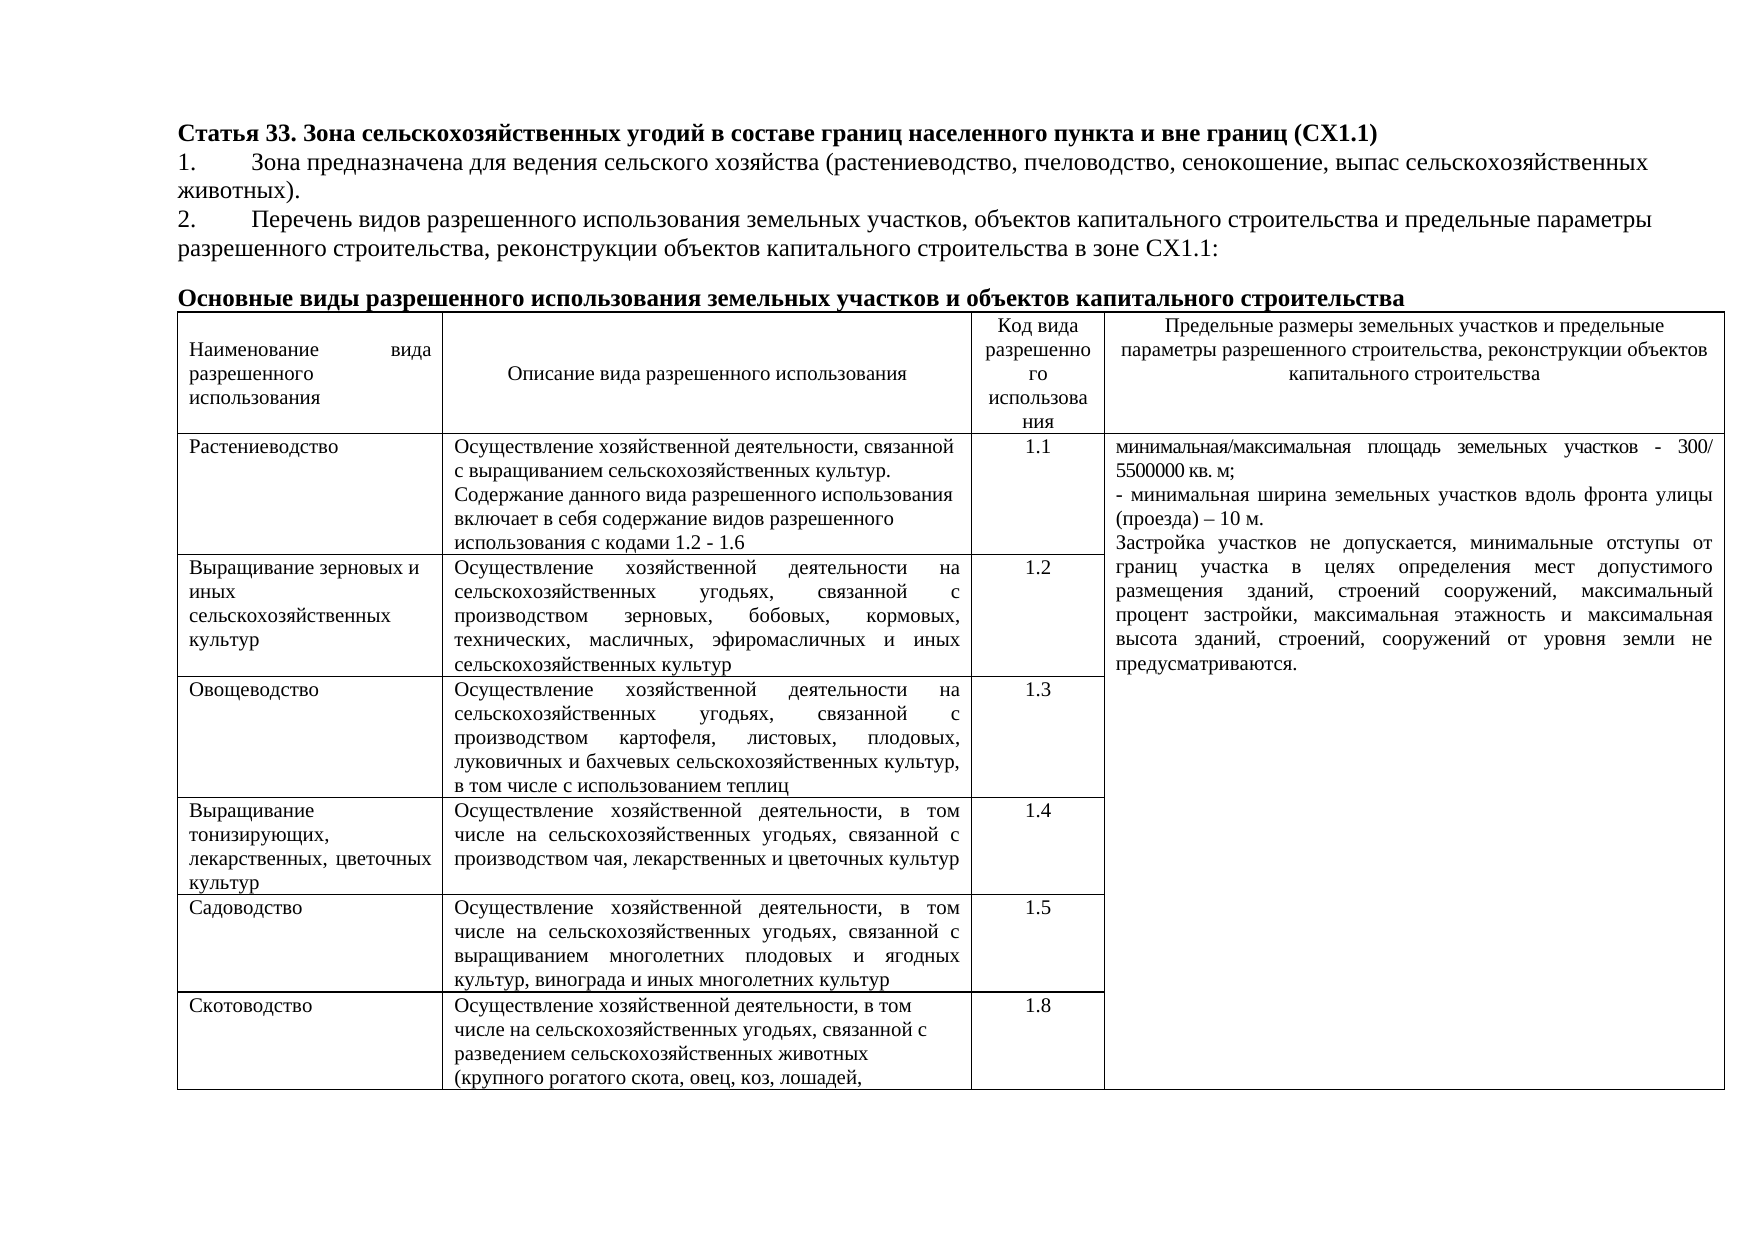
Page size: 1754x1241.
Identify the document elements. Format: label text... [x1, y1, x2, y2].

table_cell 1.2 [972, 555, 1104, 676]
table_header Описание вида разрешенного использования [443, 313, 971, 433]
table_cell минимальная/максимальная площадь земельных участков - 300/ 5500000 кв. м; - минимальная ширина земельных участков вдоль фронта улицы (проезда) – 10 м. Застройка участков не допускается, минимальные отступы от границ участка в целях определения мест допустимого размещения зданий, строений сооружений, максимальный процент застройки, максимальная этажность и максимальная высота зданий, строений, сооружений от уровня земли не предусматриваются. [1105, 434, 1724, 1089]
table_cell 1.1 [972, 434, 1104, 554]
table_cell Осуществление хозяйственной деятельности на сельскохозяйственных угодьях, связанной с производством зерновых, бобовых, кормовых, технических, масличных, эфиромасличных и иных сельскохозяйственных культур [443, 555, 971, 676]
text Статья 33. Зона сельскохозяйственных угодий в составе границ населенного пункта и вне границ (СХ1.1) [177, 118, 1665, 147]
table_cell Выращивание тонизирующих, лекарственных, цветочных культур [178, 798, 442, 894]
table_cell Осуществление хозяйственной деятельности, в том числе на сельскохозяйственных угодьях, связанной с выращиванием многолетних плодовых и ягодных культур, винограда и иных многолетних культур [443, 895, 971, 991]
table_cell Выращивание зерновых и иных сельскохозяйственных культур [178, 555, 442, 676]
table_cell Осуществление хозяйственной деятельности, в том числе на сельскохозяйственных угодьях, связанной с производством чая, лекарственных и цветочных культур [443, 798, 971, 894]
table_cell 1.8 [972, 993, 1104, 1089]
text Основные виды разрешенного использования земельных участков и объектов капитального строительства [177, 283, 1665, 311]
table_cell Овощеводство [178, 677, 442, 797]
table_cell Скотоводство [178, 993, 442, 1089]
table_cell Осуществление хозяйственной деятельности на сельскохозяйственных угодьях, связанной с производством картофеля, листовых, плодовых, луковичных и бахчевых сельскохозяйственных культур, в том числе с использованием теплиц [443, 677, 971, 797]
table_cell 1.3 [972, 677, 1104, 797]
table_header Предельные размеры земельных участков и предельные параметры разрешенного строительства, реконструкции объектов капитального строительства [1105, 313, 1724, 433]
table_cell Растениеводство [178, 434, 442, 554]
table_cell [443, 993, 971, 1089]
table_header Наименование вида разрешенного использования [178, 313, 442, 433]
table_cell Садоводство [178, 895, 442, 991]
table_cell 1.4 [972, 798, 1104, 894]
text 1. Зона предназначена для ведения сельского хозяйства (растениеводство, пчеловодство, сенокошение, выпас сельскохозяйственных животных). 2. Перечень видов разрешенного использования земельных участков, объектов капитального строительства и предельные параметры разрешенного строительства, реконструкции объектов капитального строительства в зоне СХ1.1: [177, 147, 1665, 262]
table_cell Осуществление хозяйственной деятельности, связанной с выращиванием сельскохозяйственных культур. Содержание данного вида разрешенного использования включает в себя содержание видов разрешенного использования с кодами 1.2 - 1.6 [443, 434, 971, 554]
table_cell 1.5 [972, 895, 1104, 991]
table_header Код вида разрешенного использования [972, 313, 1104, 433]
